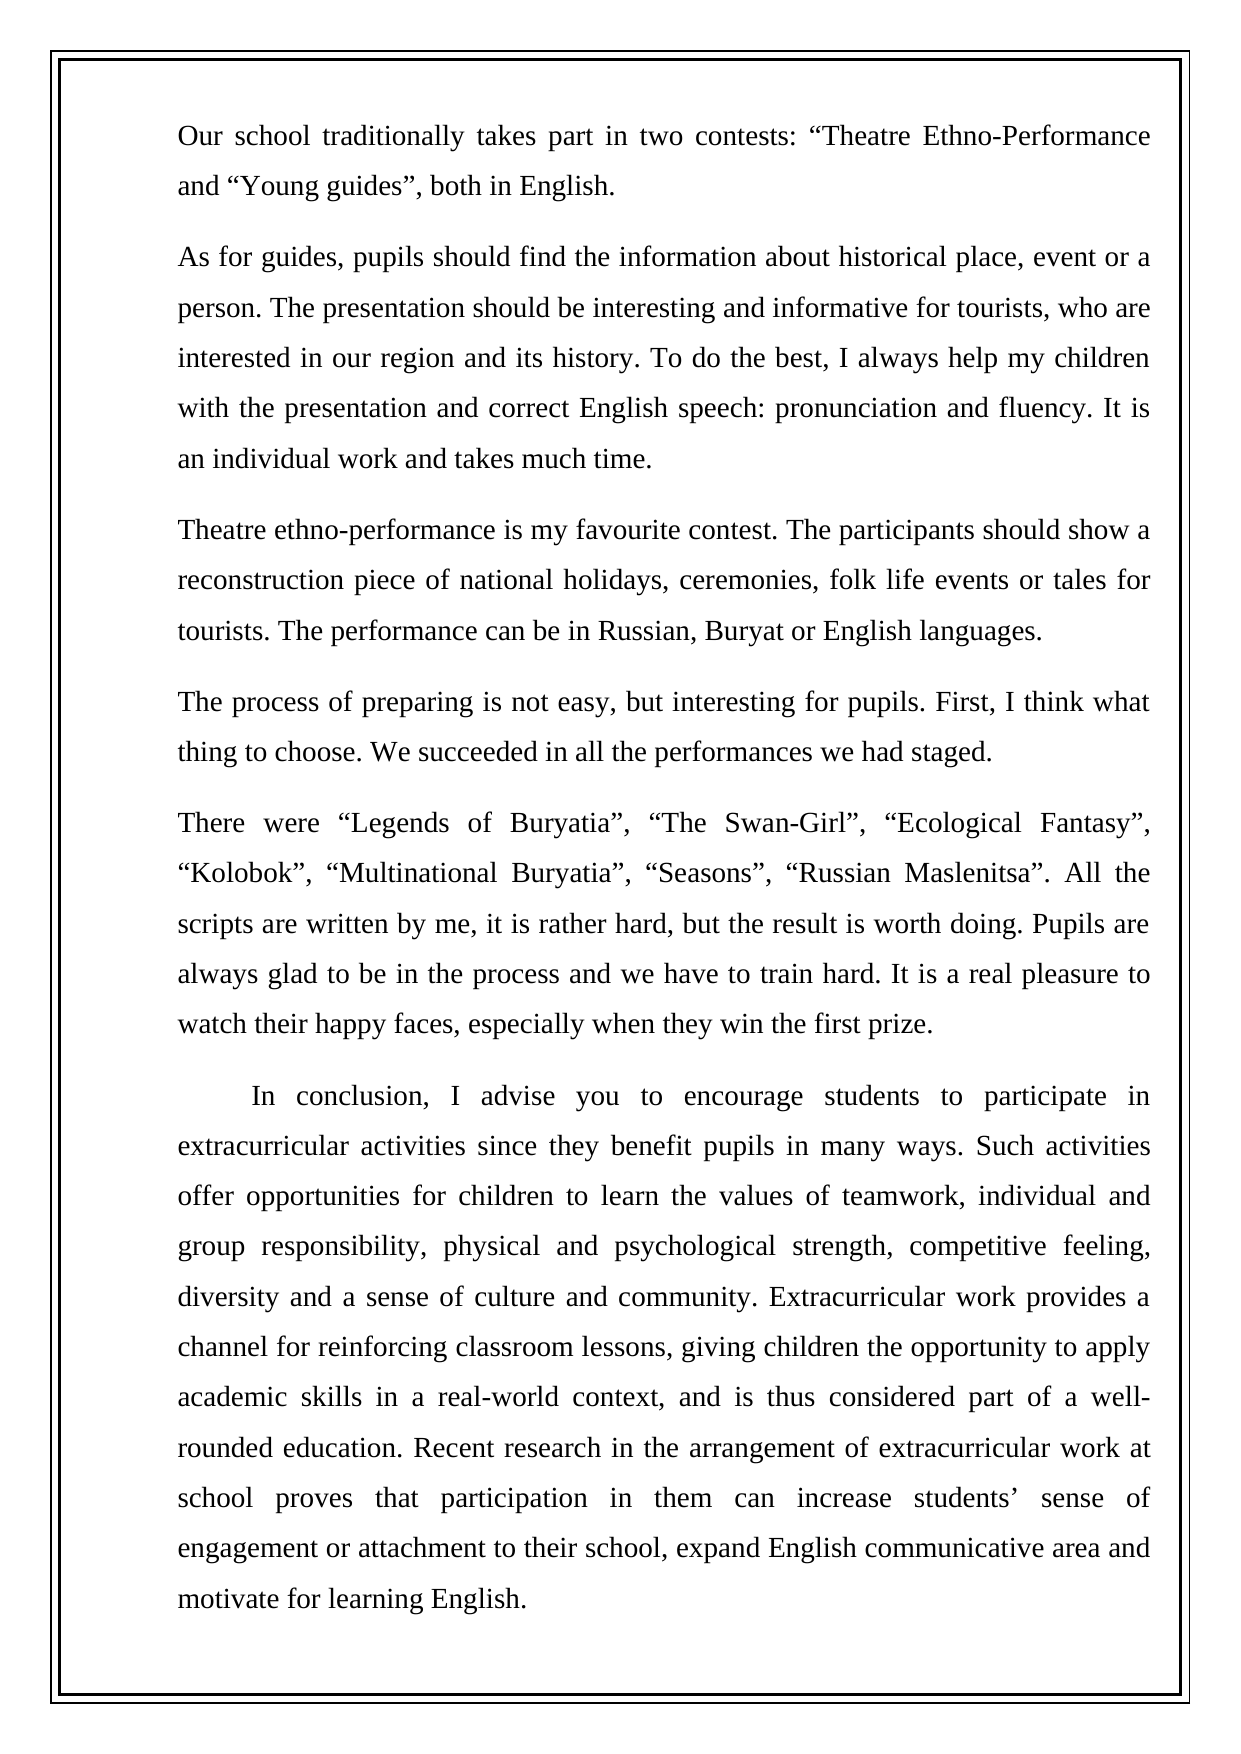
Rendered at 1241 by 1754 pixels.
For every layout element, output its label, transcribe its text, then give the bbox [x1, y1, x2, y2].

text Theatre ethno-performance is my favourite contest. The participants should show a reconstruction piece of national holidays, ceremonies, folk life events or tales for tourists. The performance can be in Russian, Buryat or English languages. [177, 512, 1152, 646]
text In conclusion, I advise you to encourage students to participate in extracurricular activities since they benefit pupils in many ways. Such activities offer opportunities for children to learn the values of teamwork, individual and group responsibility, physical and psychological strength, competitive feeling, diversity and a sense of culture and community. Extracurricular work provides a channel for reinforcing classroom lessons, giving children the opportunity to apply academic skills in a real-world context, and is thus considered part of a well-rounded education. Recent research in the arrangement of extracurricular work at school proves that participation in them can increase students’ sense of engagement or attachment to their school, expand English communicative area and motivate for learning English. [177, 1078, 1152, 1614]
text The process of preparing is not easy, but interesting for pupils. First, I think what thing to choose. We succeeded in all the performances we had staged. [177, 684, 1152, 768]
text There were “Legends of Buryatia”, “The Swan-Girl”, “Ecological Fantasy”, “Kolobok”, “Multinational Buryatia”, “Seasons”, “Russian Maslenitsa”. All the scripts are written by me, it is rather hard, but the result is worth doing. Pupils are always glad to be in the process and we have to train hard. It is a real pleasure to watch their happy faces, especially when they win the first prize. [177, 805, 1152, 1040]
text As for guides, pupils should find the information about historical place, event or a person. The presentation should be interesting and informative for tourists, who are interested in our region and its history. To do the best, I always help my children with the presentation and correct English speech: pronunciation and fluency. It is an individual work and takes much time. [177, 239, 1152, 474]
text Our school traditionally takes part in two contests: “Theatre Ethno-Performance and “Young guides”, both in English. [177, 118, 1152, 202]
